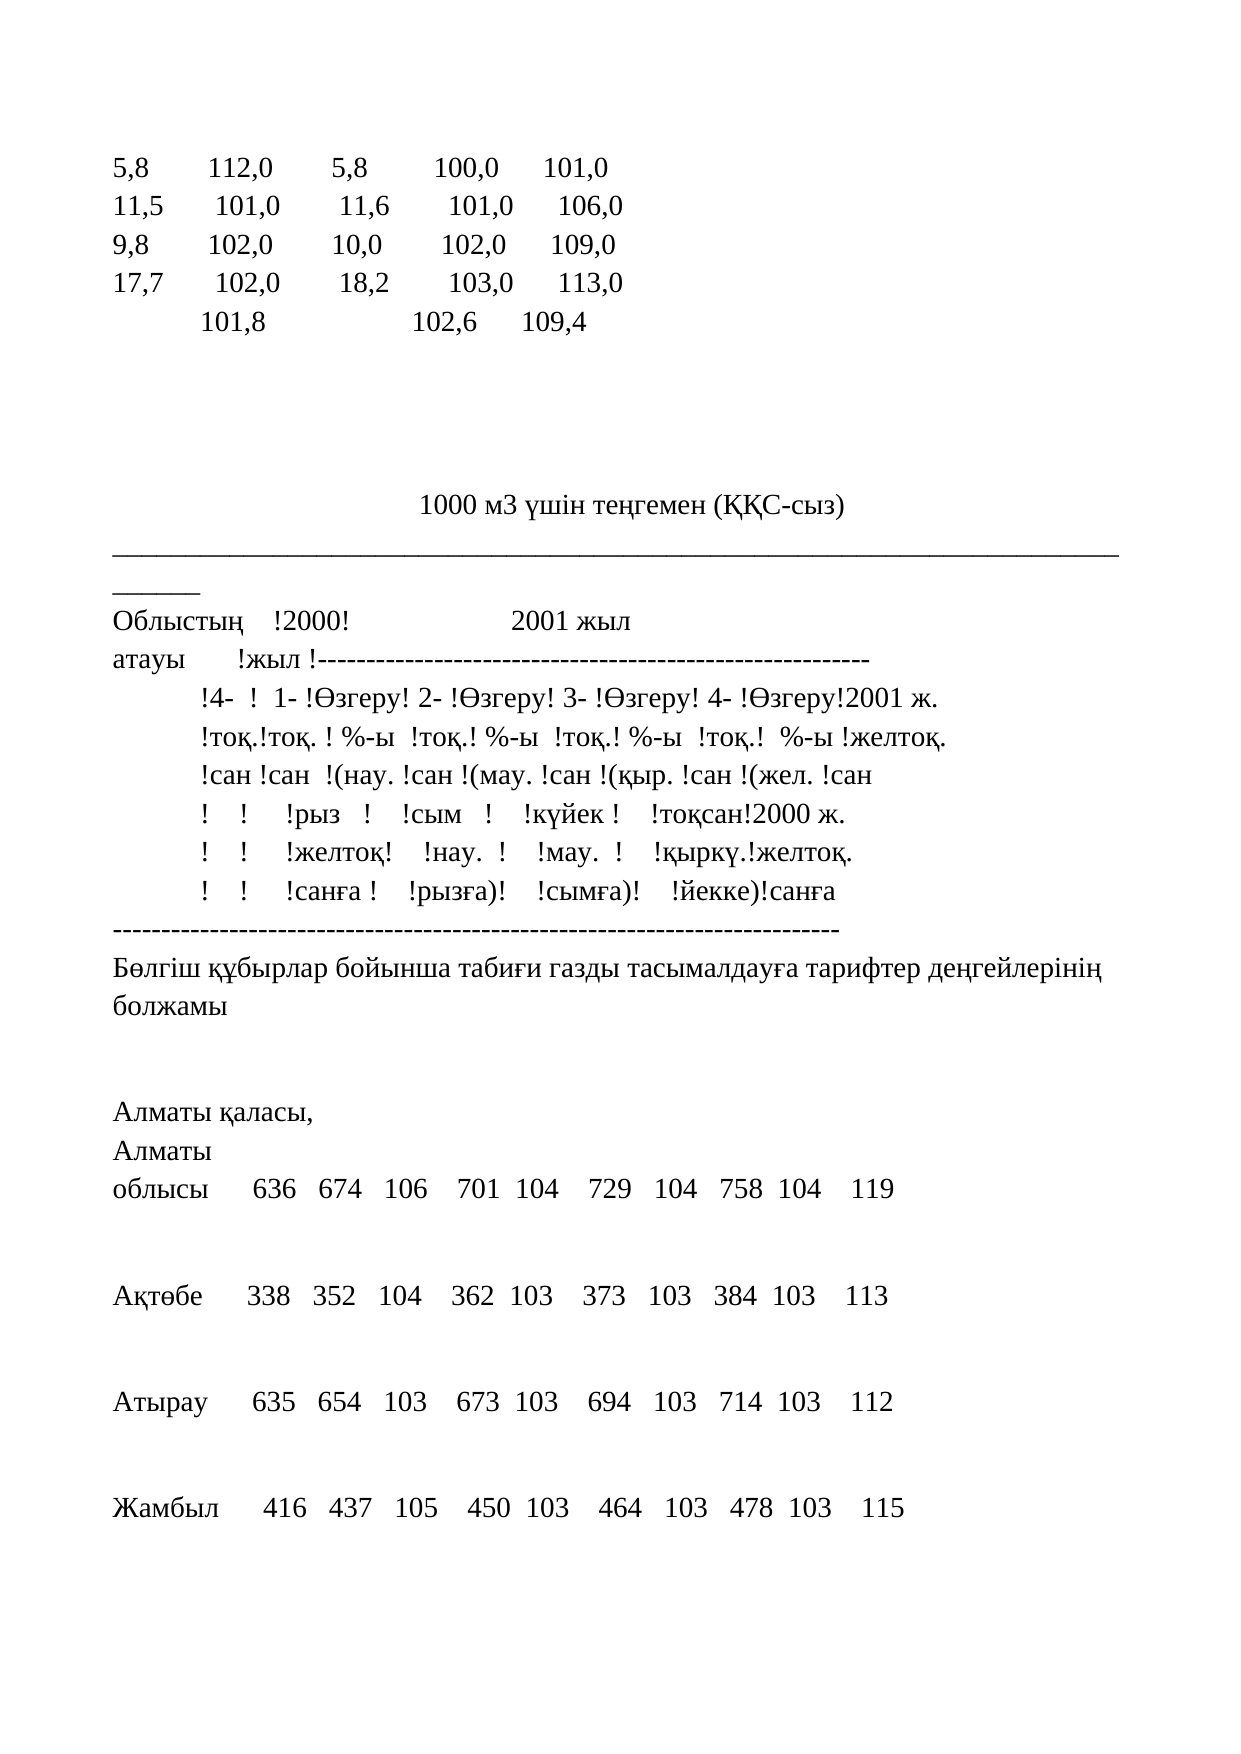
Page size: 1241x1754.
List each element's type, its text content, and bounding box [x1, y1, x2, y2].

text ___________________________________________________________________________ [112, 526, 1128, 598]
text 1000 м3 үшін теңгемен (ҚҚС-сыз) [112, 487, 1128, 521]
text болжамы [112, 988, 1128, 1022]
text Жамбыл 416 437 105 450 103 464 103 478 103 115 [112, 1490, 1128, 1524]
text Бөлгіш құбырлар бойынша табиғи газды тасымалдауға тарифтер деңгейлерінің [112, 950, 1128, 983]
text 101,8 102,6 109,4 [112, 304, 1128, 338]
text !4- ! 1- !Өзгеру! 2- !Өзгеру! 3- !Өзгеру! 4- !Өзгеру!2001 ж. [112, 680, 1128, 714]
text атауы !жыл !--------------------------------------------------------- [112, 642, 1128, 675]
text 11,5 101,0 11,6 101,0 106,0 [112, 188, 1128, 222]
text ! ! !санға ! !рызға)! !сымға)! !йекке)!санға [112, 873, 1128, 906]
text 17,7 102,0 18,2 103,0 113,0 [112, 266, 1128, 299]
text Алматы [112, 1133, 1128, 1167]
text --------------------------------------------------------------------------- [112, 911, 1128, 945]
text Атырау 635 654 103 673 103 694 103 714 103 112 [112, 1384, 1128, 1417]
text !тоқ.!тоқ. ! %-ы !тоқ.! %-ы !тоқ.! %-ы !тоқ.! %-ы !желтоқ. [112, 719, 1128, 752]
text облысы 636 674 106 701 104 729 104 758 104 119 [112, 1172, 1128, 1205]
text !сан !сан !(нау. !сан !(мау. !сан !(қыр. !сан !(жел. !сан [112, 757, 1128, 791]
text ! ! !рыз ! !сым ! !күйек ! !тоқсан!2000 ж. [112, 796, 1128, 829]
text 5,8 112,0 5,8 100,0 101,0 [112, 150, 1128, 183]
text Облыстың !2000! 2001 жыл [112, 603, 1128, 637]
text 9,8 102,0 10,0 102,0 109,0 [112, 227, 1128, 261]
text ! ! !желтоқ! !нау. ! !мау. ! !қыркү.!желтоқ. [112, 834, 1128, 868]
text Ақтөбе 338 352 104 362 103 373 103 384 103 113 [112, 1278, 1128, 1311]
text Алматы қаласы, [112, 1094, 1128, 1128]
